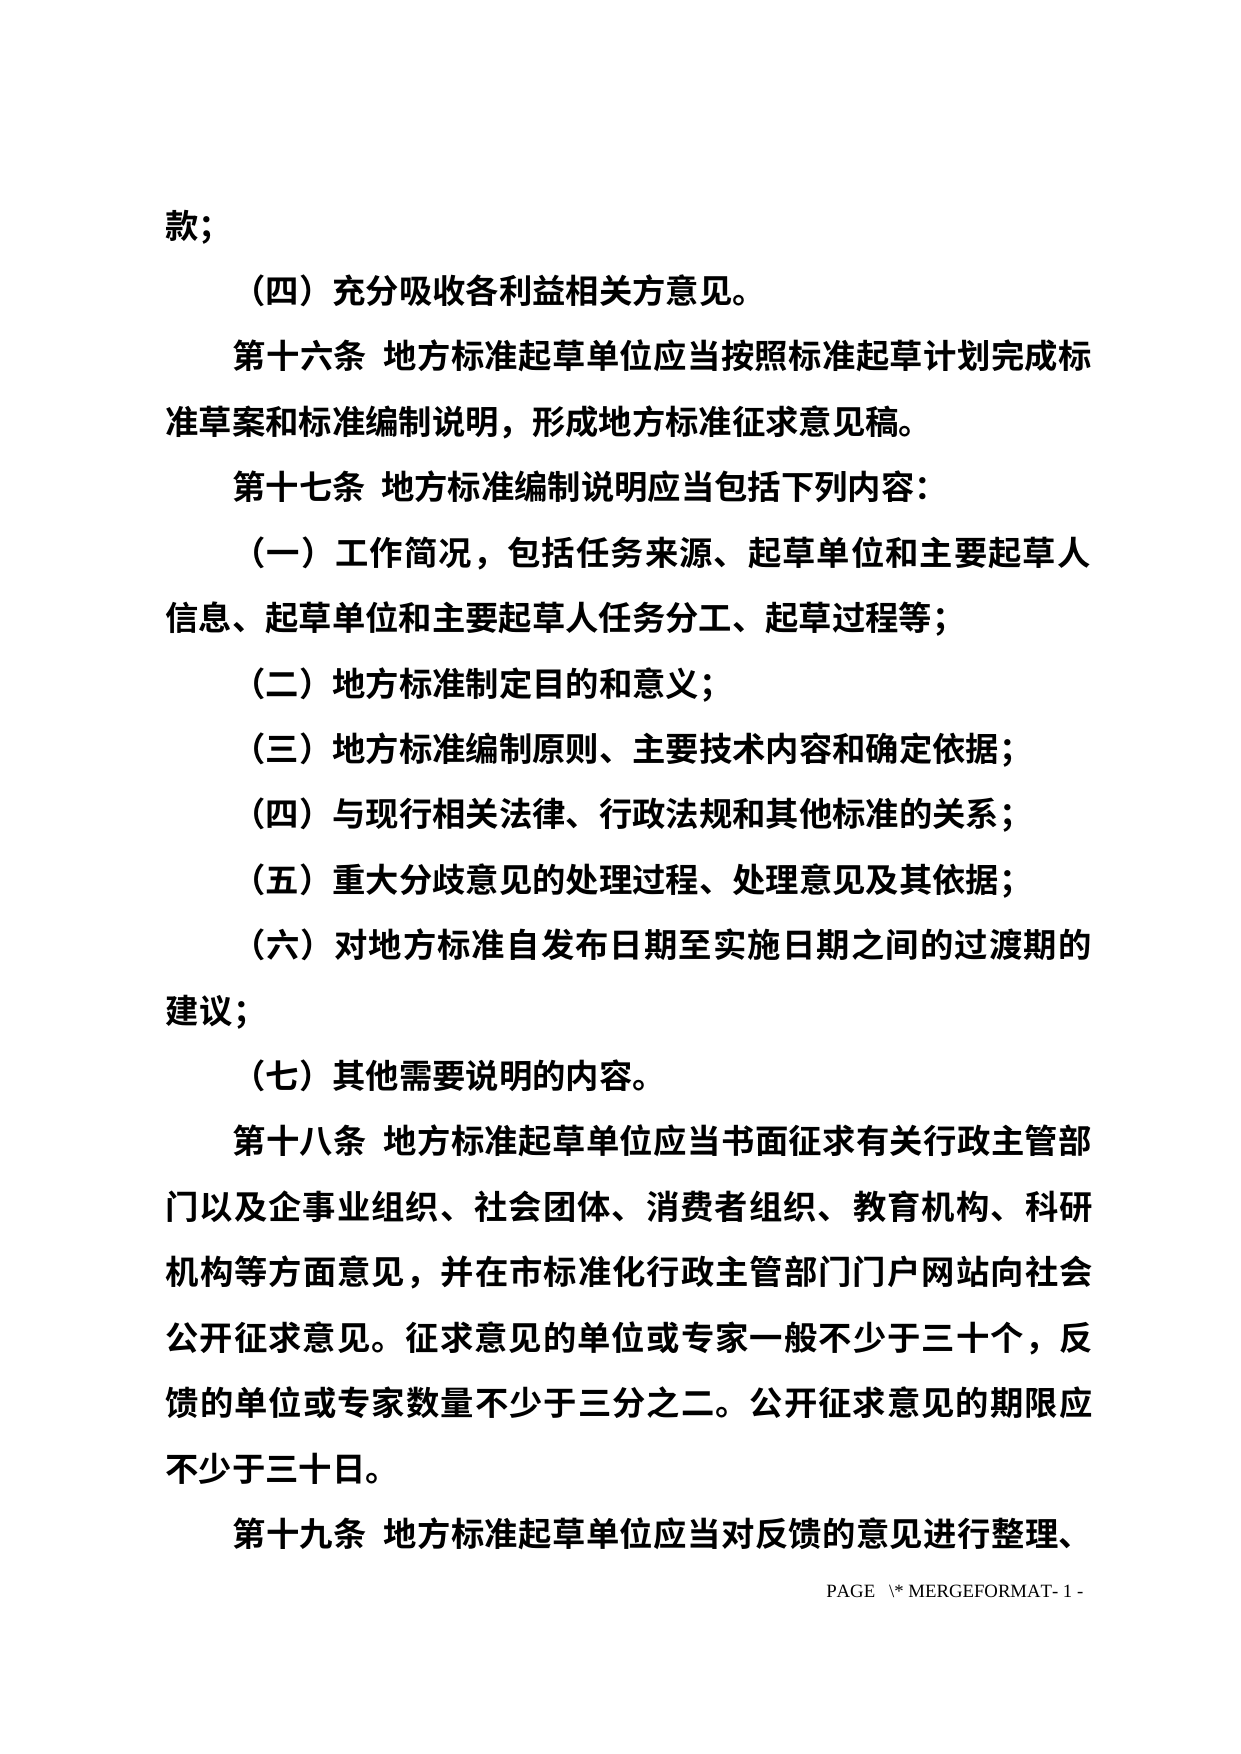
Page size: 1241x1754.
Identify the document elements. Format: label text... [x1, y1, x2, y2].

text （三）地方标准编制原则、主要技术内容和确定依据； [165, 714, 1092, 779]
text 第十六条 地方标准起草单位应当按照标准起草计划完成标准草案和标准编制说明，形成地方标准征求意见稿。 [165, 322, 1092, 452]
text 第十七条 地方标准编制说明应当包括下列内容： [165, 452, 1092, 518]
text （四）充分吸收各利益相关方意见。 [165, 256, 1092, 322]
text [165, 191, 1092, 256]
text （四）与现行相关法律、行政法规和其他标准的关系； [165, 779, 1092, 845]
text （七）其他需要说明的内容。 [165, 1041, 1092, 1107]
text （二）地方标准制定目的和意义； [165, 649, 1092, 714]
text （一）工作简况，包括任务来源、起草单位和主要起草人信息、起草单位和主要起草人任务分工、起草过程等； [165, 518, 1092, 649]
text 第十八条 地方标准起草单位应当书面征求有关行政主管部门以及企事业组织、社会团体、消费者组织、教育机构、科研机构等方面意见，并在市标准化行政主管部门门户网站向社会公开征求意见。征求意见的单位或专家一般不少于三十个，反馈的单位或专家数量不少于三分之二。公开征求意见的期限应不少于三十日。 [165, 1107, 1092, 1499]
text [165, 1499, 1092, 1564]
text （五）重大分歧意见的处理过程、处理意见及其依据； [165, 845, 1092, 910]
text （六）对地方标准自发布日期至实施日期之间的过渡期的建议； [165, 910, 1092, 1041]
